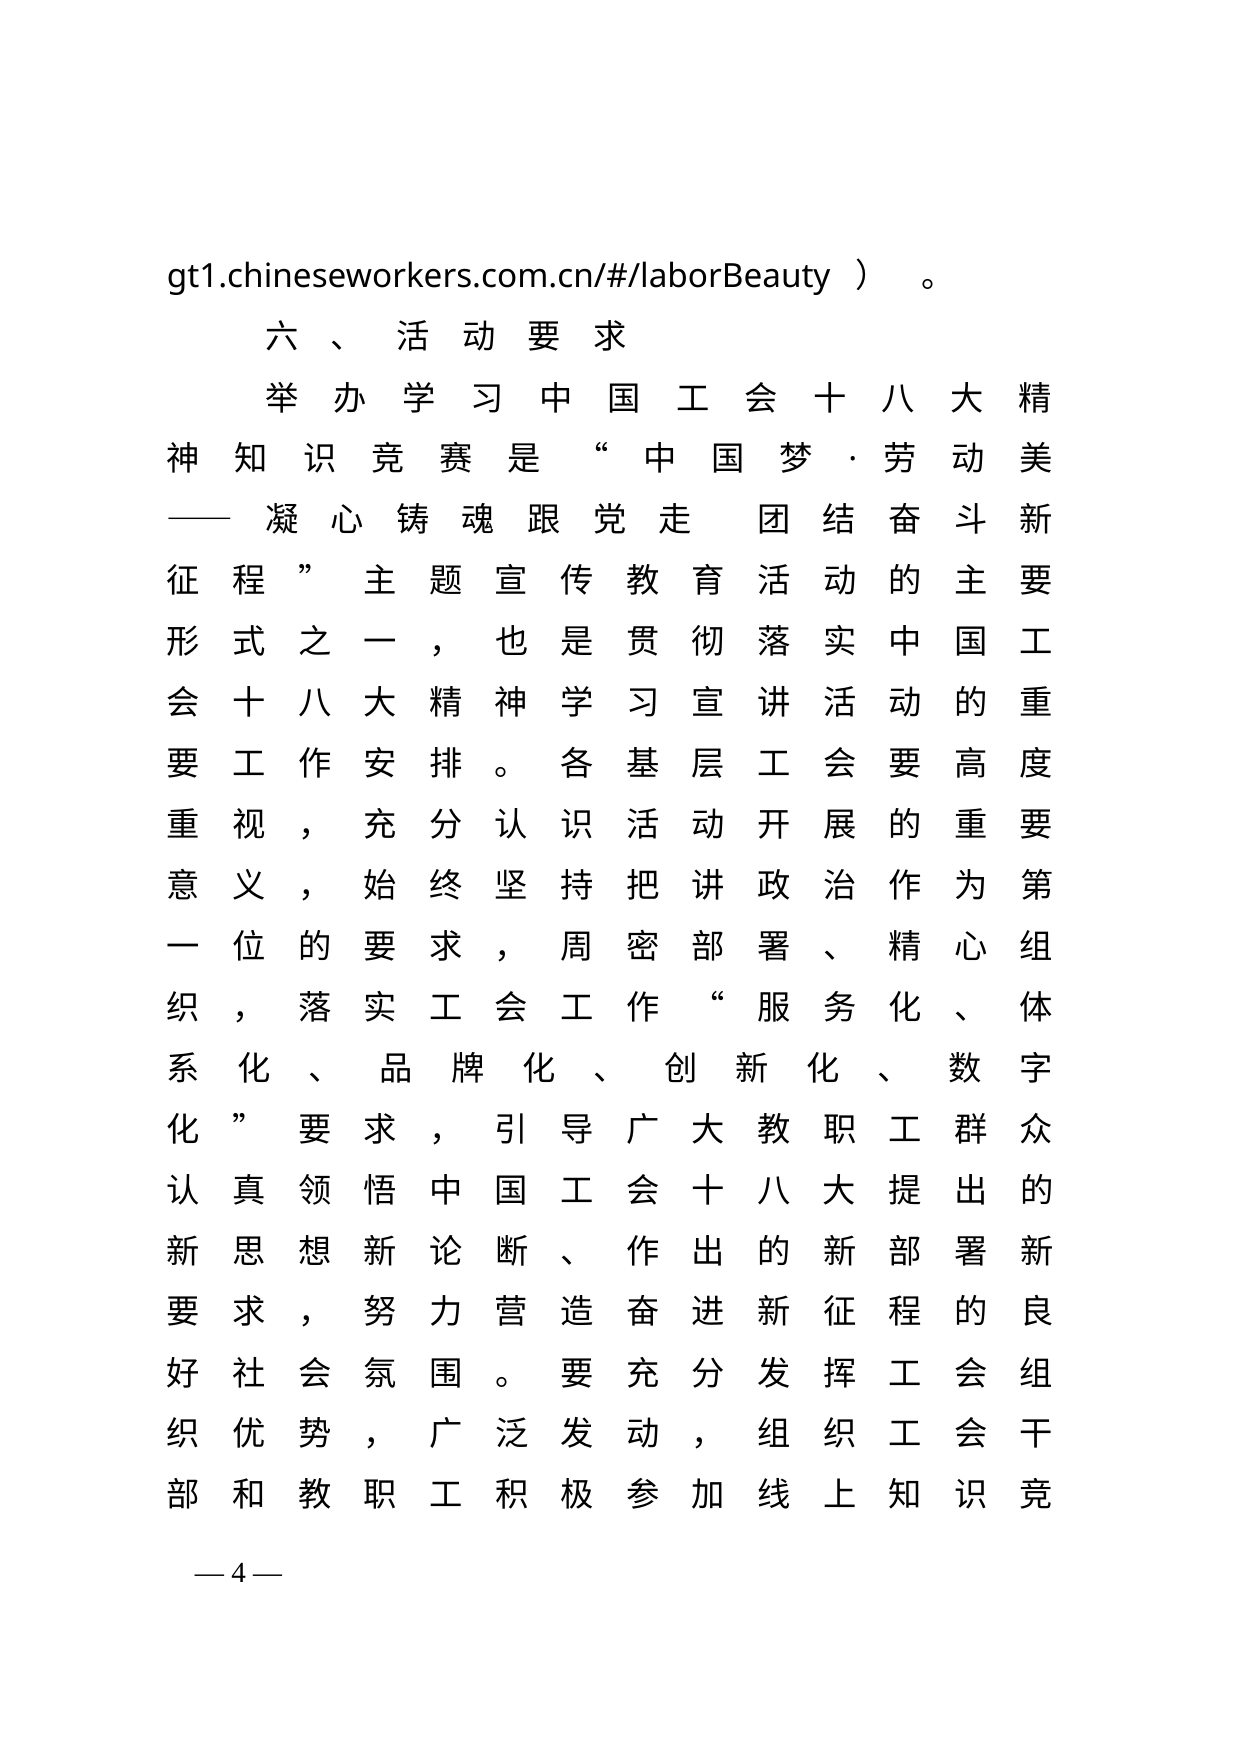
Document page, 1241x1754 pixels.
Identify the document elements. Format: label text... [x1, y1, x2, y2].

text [167, 365, 1085, 1523]
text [167, 243, 1085, 304]
text 六、活动要求 [167, 304, 1085, 365]
